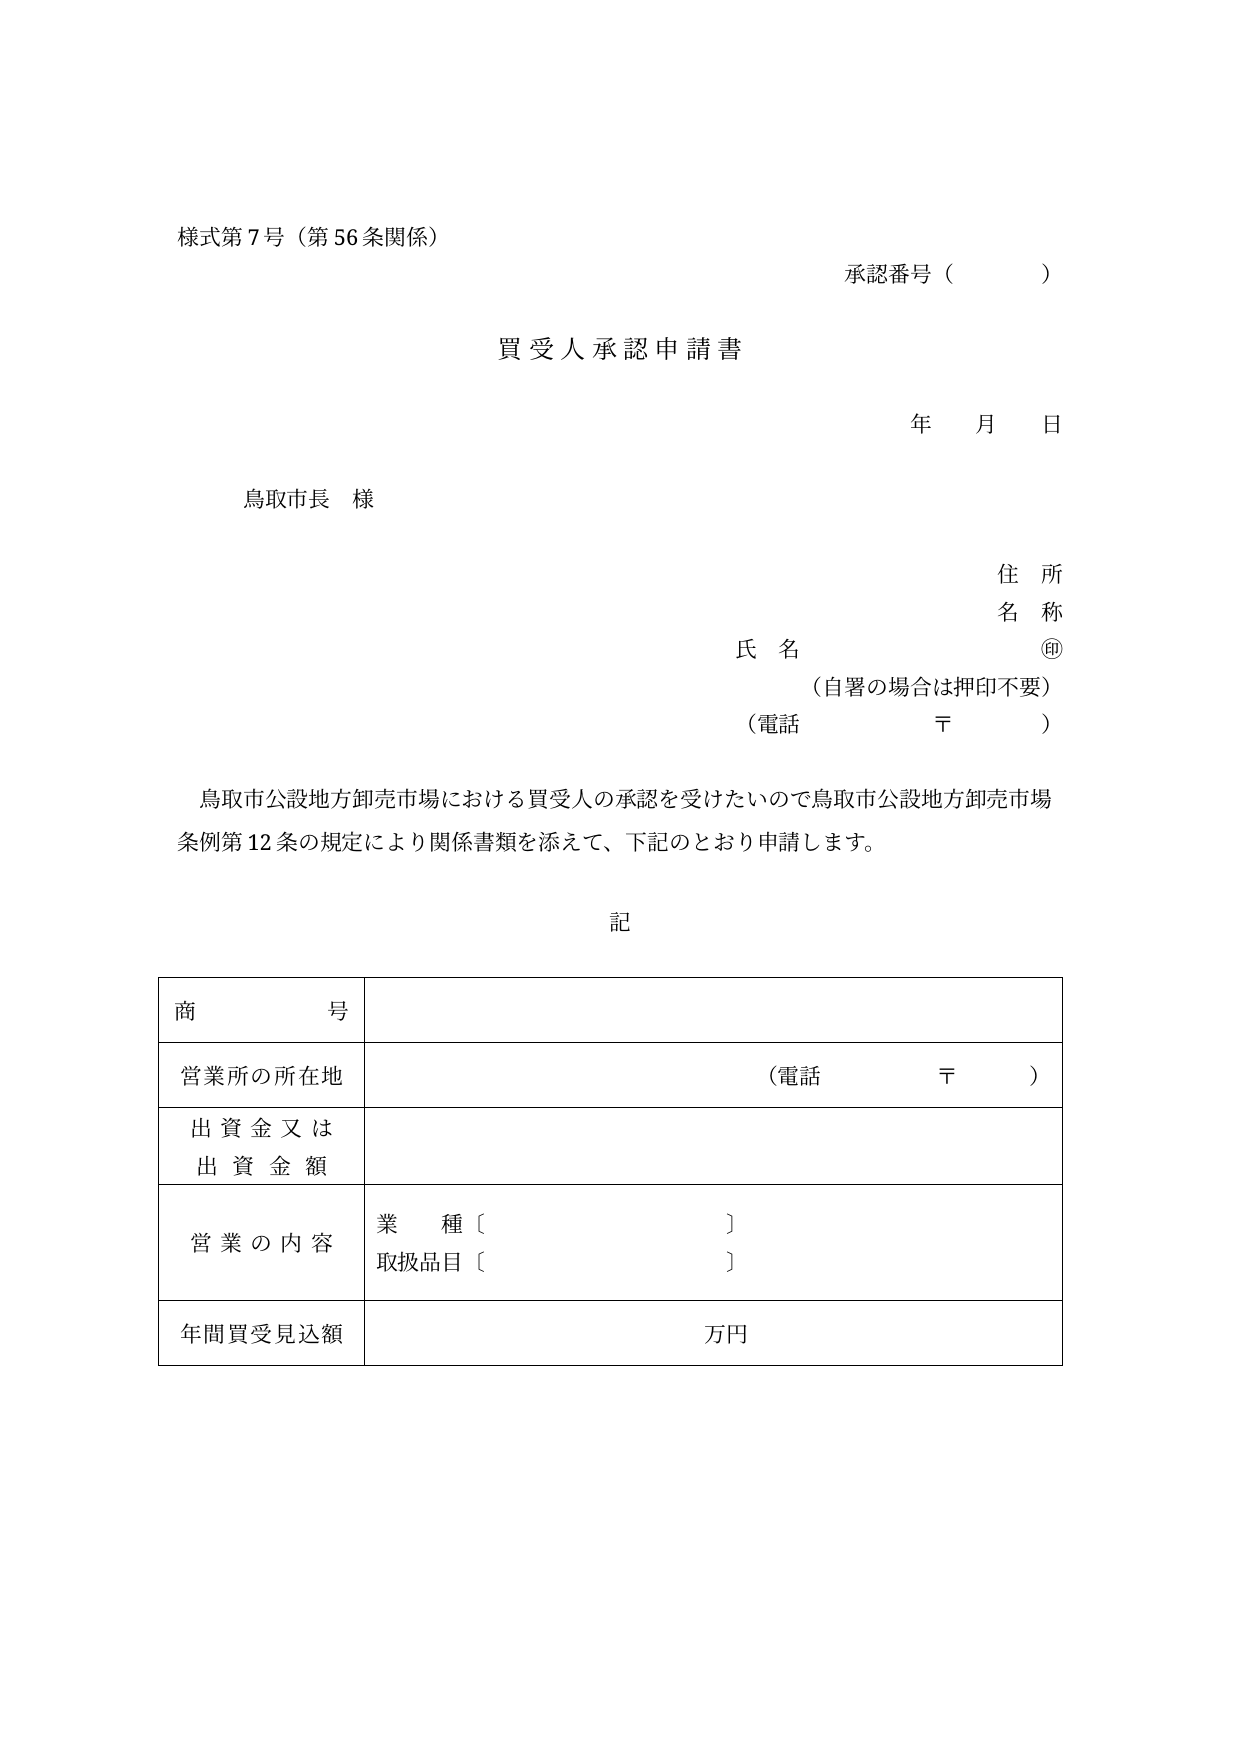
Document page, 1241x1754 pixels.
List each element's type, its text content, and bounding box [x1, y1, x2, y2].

table_cell 年間買受見込額 [159, 1301, 364, 1364]
table_cell 営業所の所在地 [159, 1043, 364, 1107]
text （電話 〒 ） [177, 704, 1063, 742]
text 承認番号（ ） [177, 254, 1063, 292]
text （自署の場合は押印不要） [177, 667, 1063, 704]
table_cell 営業の内容 [159, 1185, 364, 1299]
table_cell 業 種〔 〕 取扱品目〔 〕 [365, 1185, 1062, 1299]
text 買 受 人 承 認 申 請 書 [177, 329, 1063, 367]
text 名 称 [177, 592, 1063, 629]
table_cell [365, 1108, 1062, 1184]
text 記 [177, 902, 1063, 939]
text 鳥取市長 様 [177, 479, 1063, 517]
text 鳥取市公設地方卸売市場における買受人の承認を受けたいので鳥取市公設地方卸売市場条例第12条の規定により関係書類を添えて、下記のとおり申請します。 [177, 779, 1063, 860]
text 様式第7号（第56条関係） [177, 217, 1063, 254]
table_cell 出資金又は 出資金額 [159, 1108, 364, 1184]
text 氏 名 ㊞ [177, 629, 1063, 667]
table_header [365, 978, 1062, 1042]
table_cell 万円 [365, 1301, 1062, 1364]
text 年 月 日 [177, 404, 1063, 442]
text 住 所 [177, 554, 1063, 592]
table_cell （電話 〒 ） [365, 1043, 1062, 1107]
table_header 商 号 [159, 978, 364, 1042]
